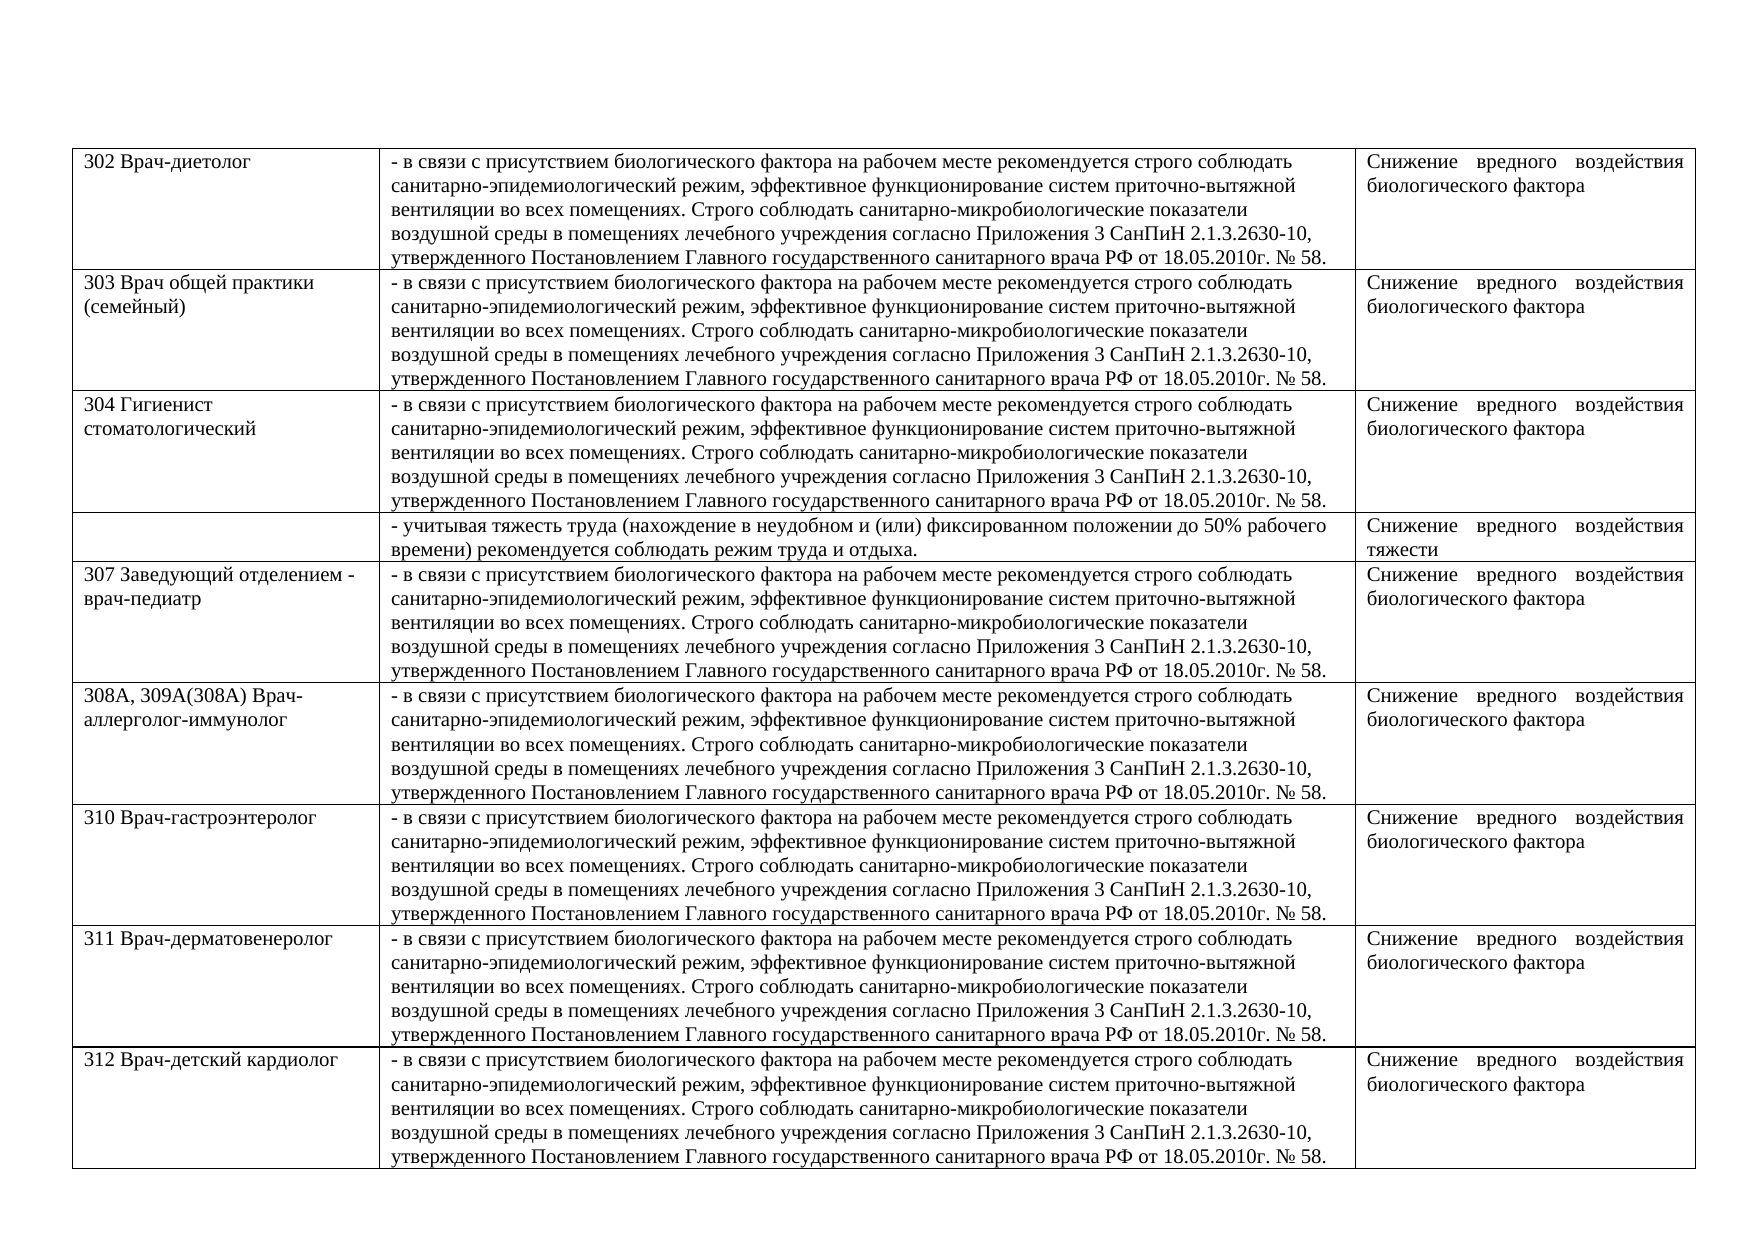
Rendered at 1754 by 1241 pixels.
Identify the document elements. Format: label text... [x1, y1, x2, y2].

table_cell Снижение вредного воздействия биологического фактора [1356, 683, 1695, 804]
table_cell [1356, 1048, 1695, 1168]
table_cell Снижение вредного воздействия биологического фактора [1356, 562, 1695, 682]
table_cell 307 Заведующий отделением - врач-педиатр [73, 562, 379, 682]
table_cell 310 Врач-гастроэнтеролог [73, 805, 379, 925]
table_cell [1356, 149, 1695, 269]
table_cell 303 Врач общей практики (семейный) [73, 270, 379, 390]
table_cell 311 Врач-дерматовенеролог [73, 926, 379, 1046]
table_cell 302 Врач-диетолог [73, 149, 379, 269]
table_cell Снижение вредного воздействия тяжести [1356, 513, 1695, 561]
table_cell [380, 1048, 1355, 1168]
table_cell 304 Гигиенист стоматологический [73, 391, 379, 512]
table_cell - учитывая тяжесть труда (нахождение в неудобном и (или) фиксированном положении до 50% рабочего времени) рекомендуется соблюдать режим труда и отдыха. [380, 513, 1355, 561]
table_cell 308А, 309А(308А) Врач-аллерголог-иммунолог [73, 683, 379, 804]
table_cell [380, 149, 1355, 269]
table_cell Снижение вредного воздействия биологического фактора [1356, 805, 1695, 925]
table_cell Снижение вредного воздействия биологического фактора [1356, 926, 1695, 1046]
table_cell [73, 513, 379, 561]
table_cell Снижение вредного воздействия биологического фактора [1356, 270, 1695, 390]
table_cell Снижение вредного воздействия биологического фактора [1356, 391, 1695, 512]
table_cell 312 Врач-детский кардиолог [73, 1048, 379, 1168]
